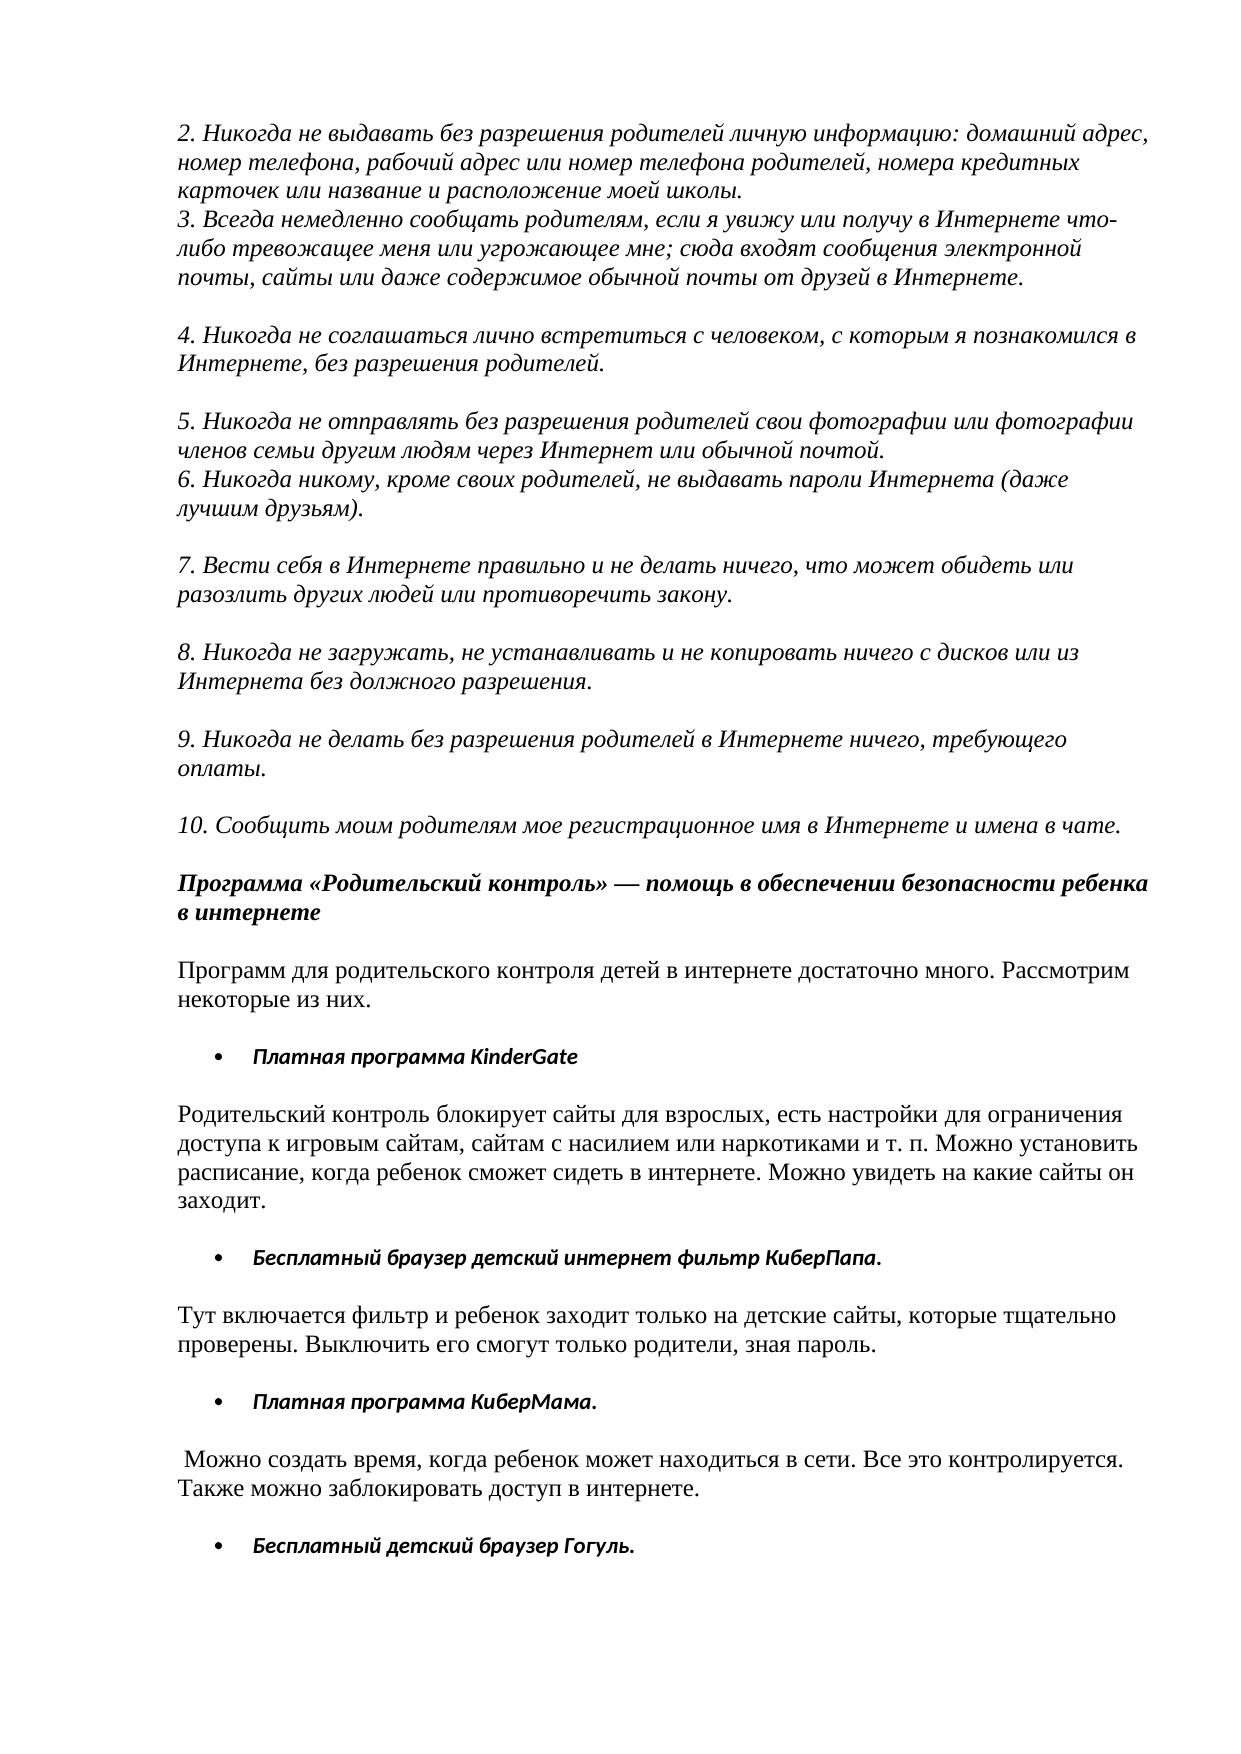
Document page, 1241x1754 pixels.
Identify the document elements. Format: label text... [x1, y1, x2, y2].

text 4. Никогда не соглашаться лично встретиться с человеком, с которым я познакомился в Интернете, без разрешения родителей. [177, 320, 1152, 377]
text Можно создать время, когда ребенок может находиться в сети. Все это контролируется. Также можно заблокировать доступ в интернете. [177, 1444, 1152, 1502]
list Бесплатный браузер детский интернет фильтр КиберПапа. [215, 1243, 1152, 1271]
text 8. Никогда не загружать, не устанавливать и не копировать ничего с дисков или из Интернета без должного разрешения. [177, 637, 1152, 695]
text Программ для родительского контроля детей в интернете достаточно много. Рассмотрим некоторые из них. [177, 955, 1152, 1013]
text 9. Никогда не делать без разрешения родителей в Интернете ничего, требующего оплаты. [177, 724, 1152, 781]
list Бесплатный детский браузер Гогуль. [215, 1531, 1152, 1559]
text 7. Вести себя в Интернете правильно и не делать ничего, что может обидеть или разозлить других людей или противоречить закону. [177, 551, 1152, 608]
text Программа «Родительский контроль» — помощь в обеспечении безопасности ребенка в интернете [177, 868, 1152, 926]
text Тут включается фильтр и ребенок заходит только на детские сайты, которые тщательно проверены. Выключить его смогут только родители, зная пароль. [177, 1300, 1152, 1358]
text Родительский контроль блокирует сайты для взрослых, есть настройки для ограничения доступа к игровым сайтам, сайтам с насилием или наркотиками и т. п. Можно установить расписание, когда ребенок сможет сидеть в интернете. Можно увидеть на какие сайты он заходит. [177, 1099, 1152, 1214]
text 5. Никогда не отправлять без разрешения родителей свои фотографии или фотографии членов семьи другим людям через Интернет или обычной почтой. 6. Никогда никому, кроме своих родителей, не выдавать пароли Интернета (даже лучшим друзьям). [177, 406, 1152, 521]
list Платная программа КиберМама. [215, 1387, 1152, 1415]
text 10. Сообщить моим родителям мое регистрационное имя в Интернете и имена в чате. [177, 811, 1152, 839]
text 2. Никогда не выдавать без разрешения родителей личную информацию: домашний адрес, номер телефона, рабочий адрес или номер телефона родителей, номера кредитных карточек или название и расположение моей школы. 3. Всегда немедленно сообщать родителям, если я увижу или получу в Интернете что-либо тревожащее меня или угрожающее мне; сюда входят сообщения электронной почты, сайты или даже содержимое обычной почты от друзей в Интернете. [177, 118, 1152, 291]
list Платная программа KinderGate [215, 1042, 1152, 1070]
